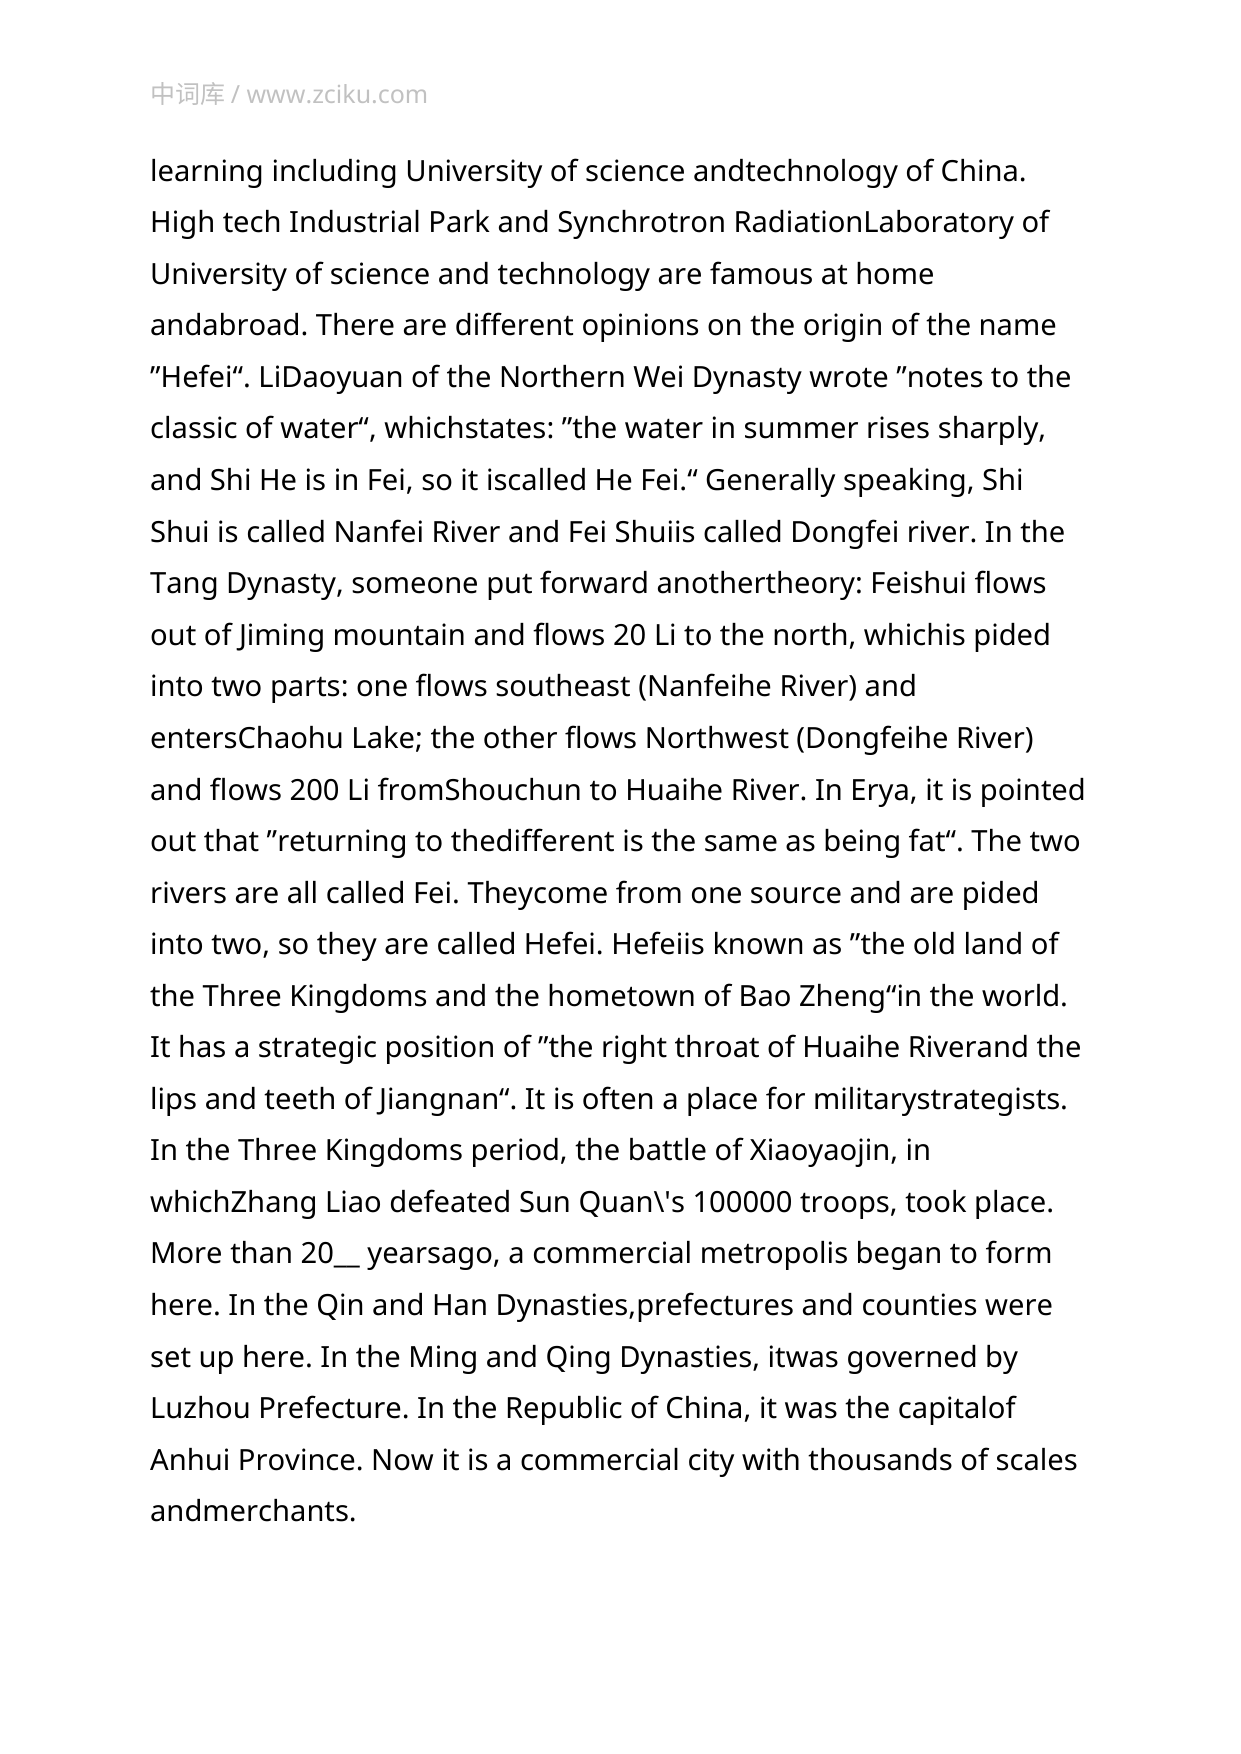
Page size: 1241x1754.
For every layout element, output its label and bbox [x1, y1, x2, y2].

text [150, 150, 1090, 1530]
